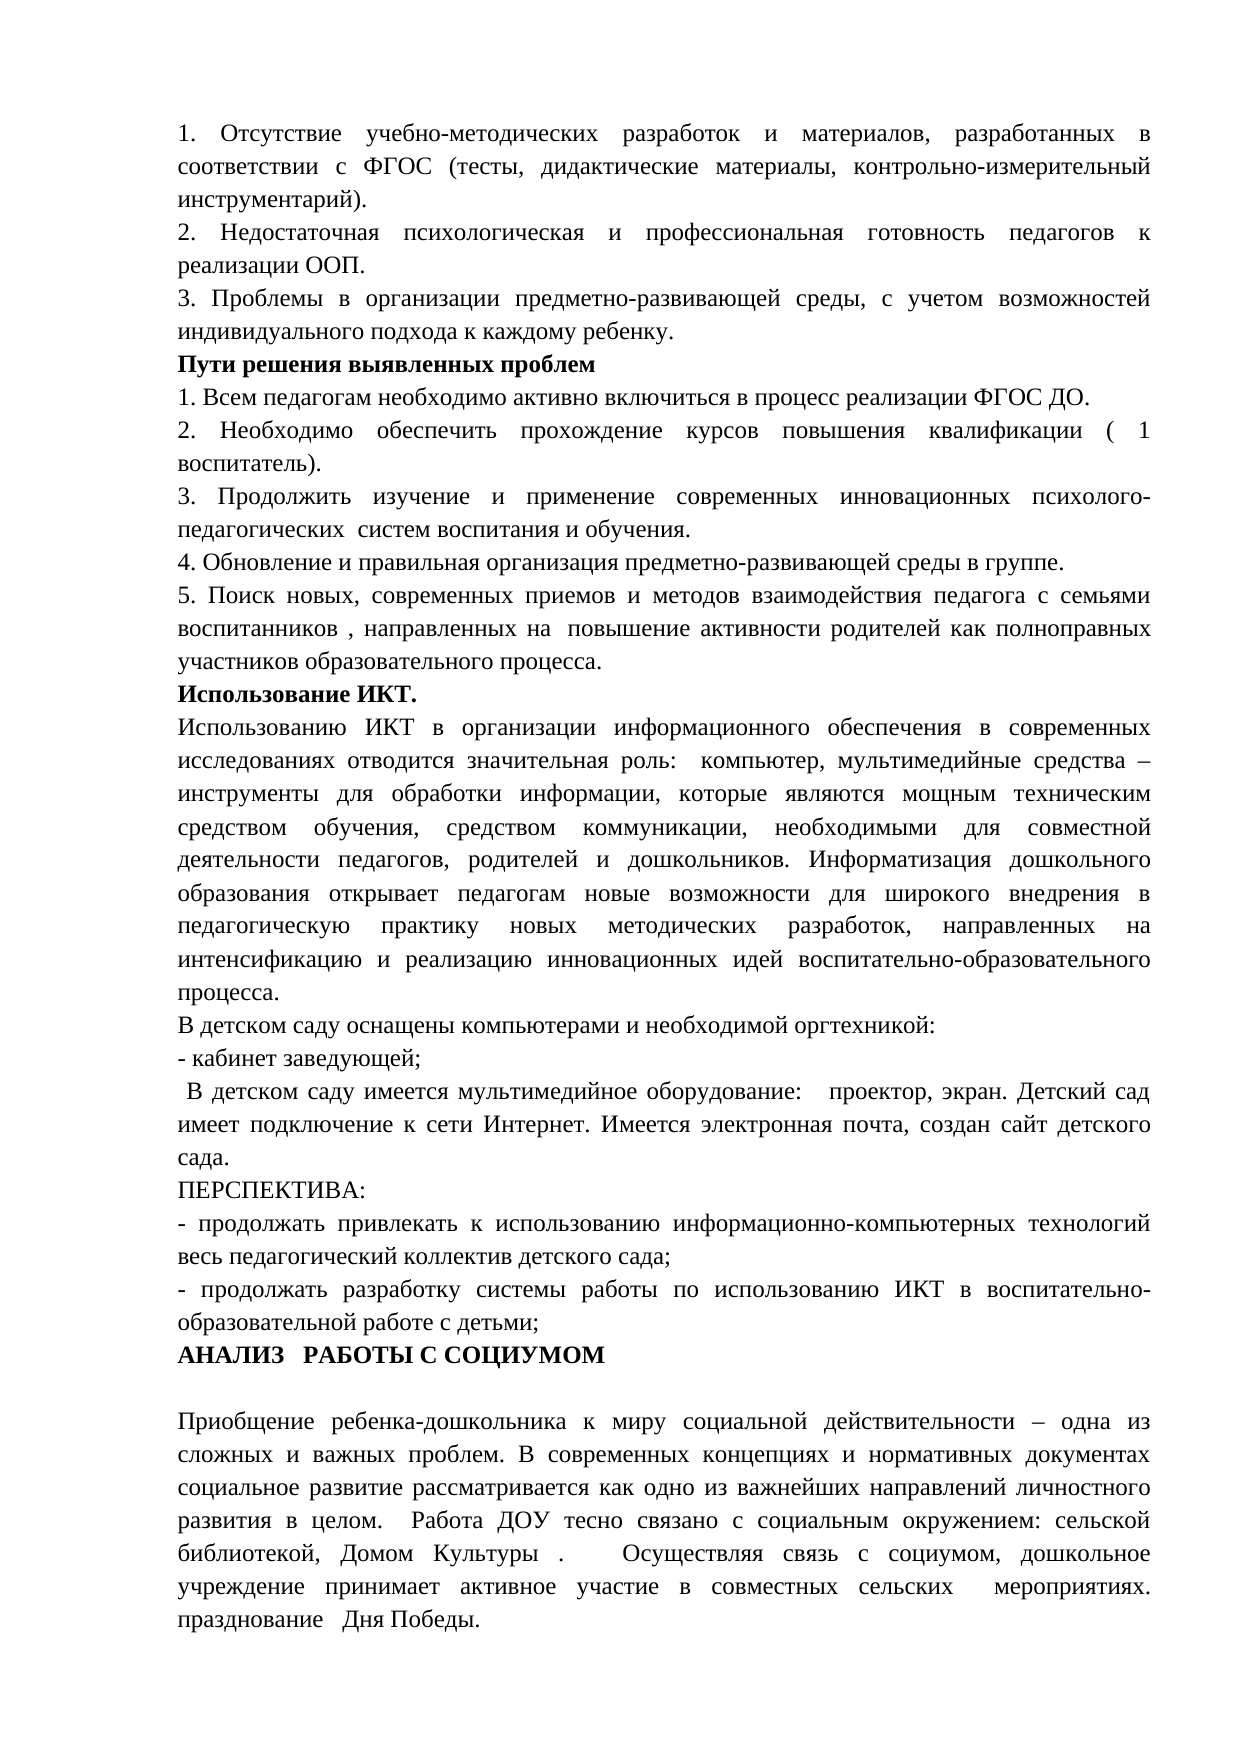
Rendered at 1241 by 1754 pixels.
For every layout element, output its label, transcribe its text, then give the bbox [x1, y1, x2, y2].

text ПЕРСПЕКТИВА: [177, 1175, 1152, 1203]
text 2. Необходимо обеспечить прохождение курсов повышения квалификации ( 1 воспитатель). [177, 415, 1152, 477]
text Приобщение ребенка-дошкольника к миру социальной действительности – одна из сложных и важных проблем. В современных концепциях и нормативных документах социальное развитие рассматривается как одно из важнейших направлений личностного развития в целом. Работа ДОУ тесно связано с социальным окружением: сельской библиотекой, Домом Культуры . Осуществляя связь с социумом, дошкольное учреждение принимает активное участие в совместных сельских мероприятиях. празднование Дня Победы. [177, 1406, 1152, 1633]
text 3. Проблемы в организации предметно-развивающей среды, с учетом возможностей индивидуального подхода к каждому ребенку. [177, 283, 1152, 345]
text Пути решения выявленных проблем [177, 349, 1152, 378]
text Использование ИКТ. [177, 679, 1152, 708]
text АНАЛИЗ РАБОТЫ С СОЦИУМОМ [177, 1340, 1152, 1369]
text 4. Обновление и правильная организация предметно-развивающей среды в группе. [177, 547, 1152, 576]
text 5. Поиск новых, современных приемов и методов взаимодействия педагога с семьями воспитанников , направленных на повышение активности родителей как полноправных участников образовательного процесса. [177, 580, 1152, 675]
text - кабинет заведующей; [177, 1043, 1152, 1071]
text - продолжать привлекать к использованию информационно-компьютерных технологий весь педагогический коллектив детского сада; [177, 1208, 1152, 1269]
text 3. Продолжить изучение и применение современных инновационных психолого-педагогических систем воспитания и обучения. [177, 481, 1152, 543]
text Использованию ИКТ в организации информационного обеспечения в современных исследованиях отводится значительная роль: компьютер, мультимедийные средства – инструменты для обработки информации, которые являются мощным техническим средством обучения, средством коммуникации, необходимыми для совместной деятельности педагогов, родителей и дошкольников. Информатизация дошкольного образования открывает педагогам новые возможности для широкого внедрения в педагогическую практику новых методических разработок, направленных на интенсификацию и реализацию инновационных идей воспитательно-образовательного процесса. [177, 712, 1152, 1005]
text 2. Недостаточная психологическая и профессиональная готовность педагогов к реализации ООП. [177, 217, 1152, 279]
text 1. Отсутствие учебно-методических разработок и материалов, разработанных в соответствии с ФГОС (тесты, дидактические материалы, контрольно-измерительный инструментарий). [177, 118, 1152, 213]
text - продолжать разработку системы работы по использованию ИКТ в воспитательно-образовательной работе с детьми; [177, 1274, 1152, 1336]
text В детском саду оснащены компьютерами и необходимой оргтехникой: [177, 1010, 1152, 1038]
text 1. Всем педагогам необходимо активно включиться в процесс реализации ФГОС ДО. [177, 382, 1152, 411]
text В детском саду имеется мультимедийное оборудование: проектор, экран. Детский сад имеет подключение к сети Интернет. Имеется электронная почта, создан сайт детского сада. [177, 1076, 1152, 1171]
